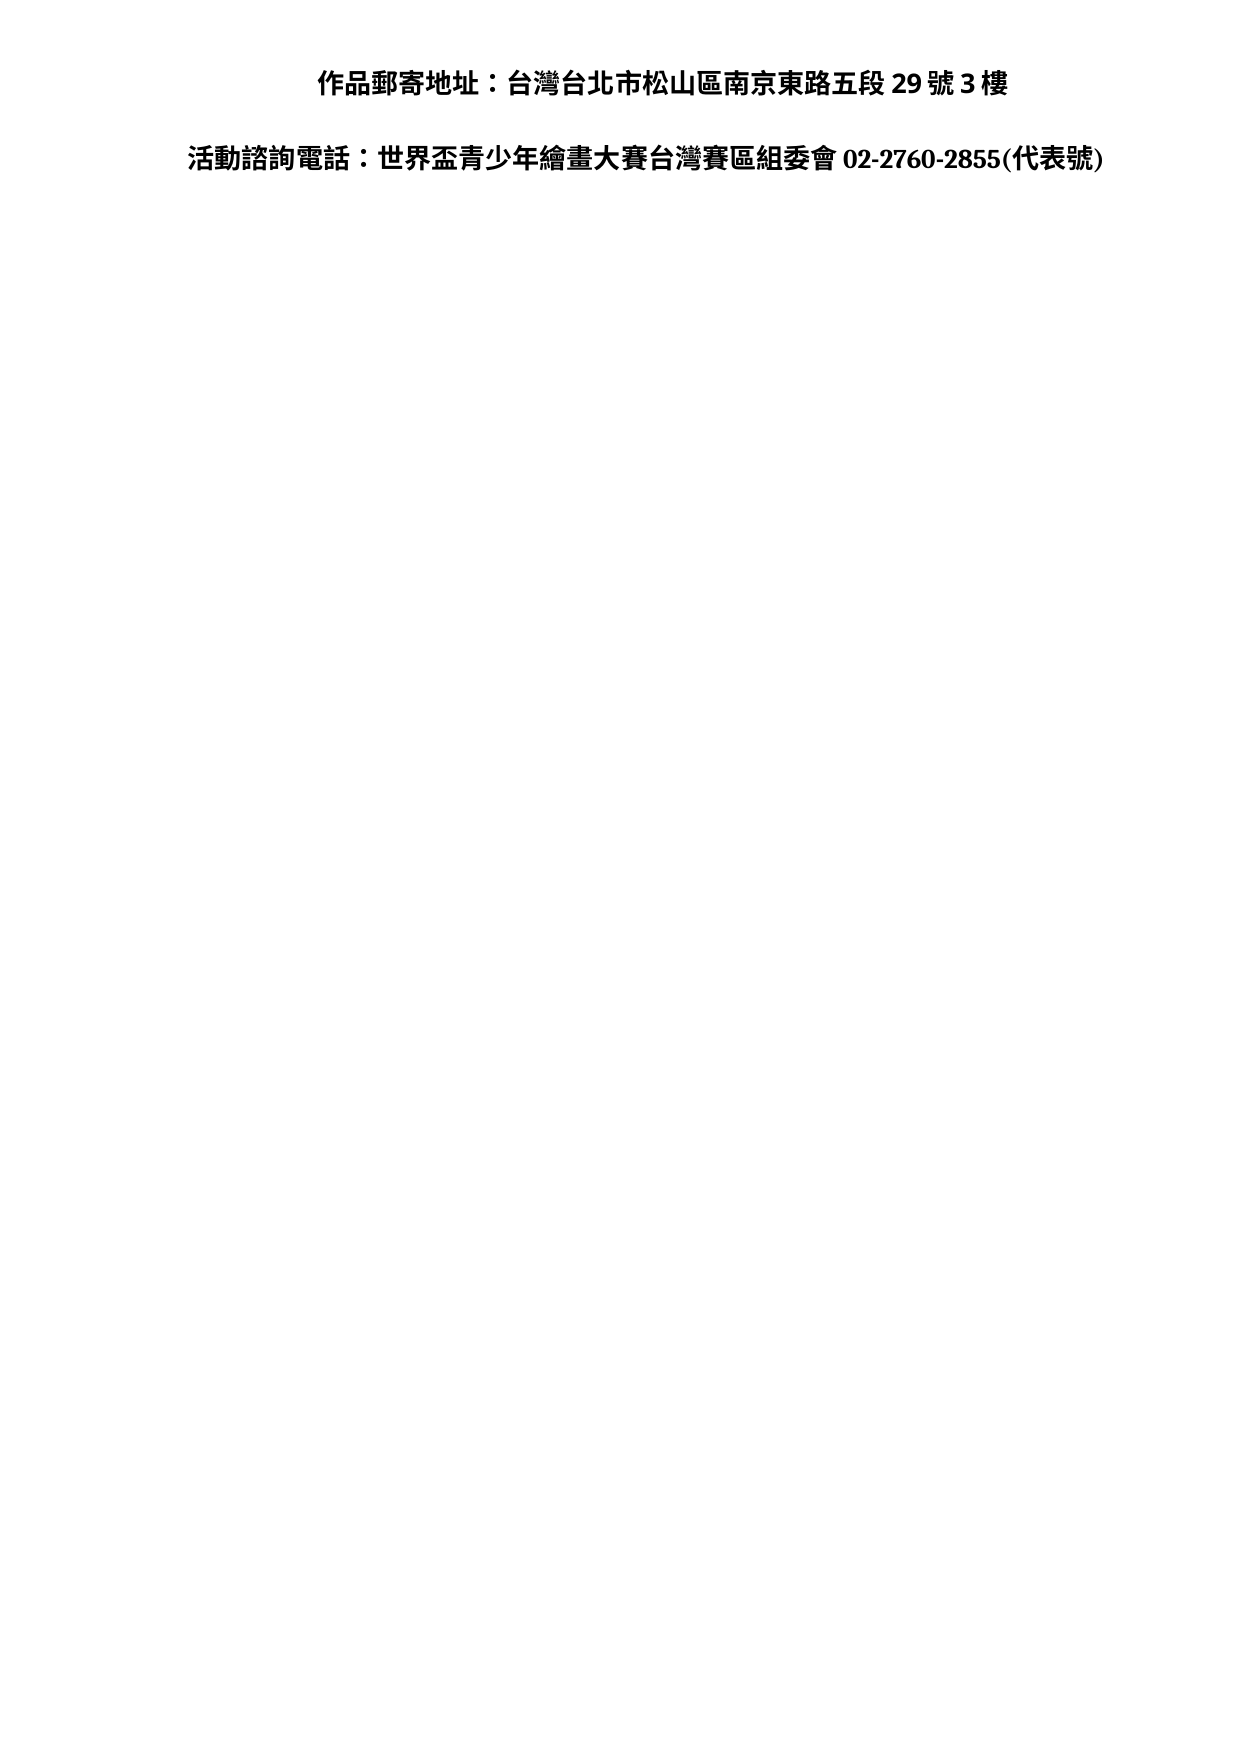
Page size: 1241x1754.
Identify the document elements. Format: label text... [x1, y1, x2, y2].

text 作品郵寄地址：台灣台北市松山區南京東路五段29號3樓 [187, 44, 1137, 119]
text 活動諮詢電話：世界盃青少年繪畫大賽台灣賽區組委會02-2760-2855(代表號) [187, 119, 1137, 194]
